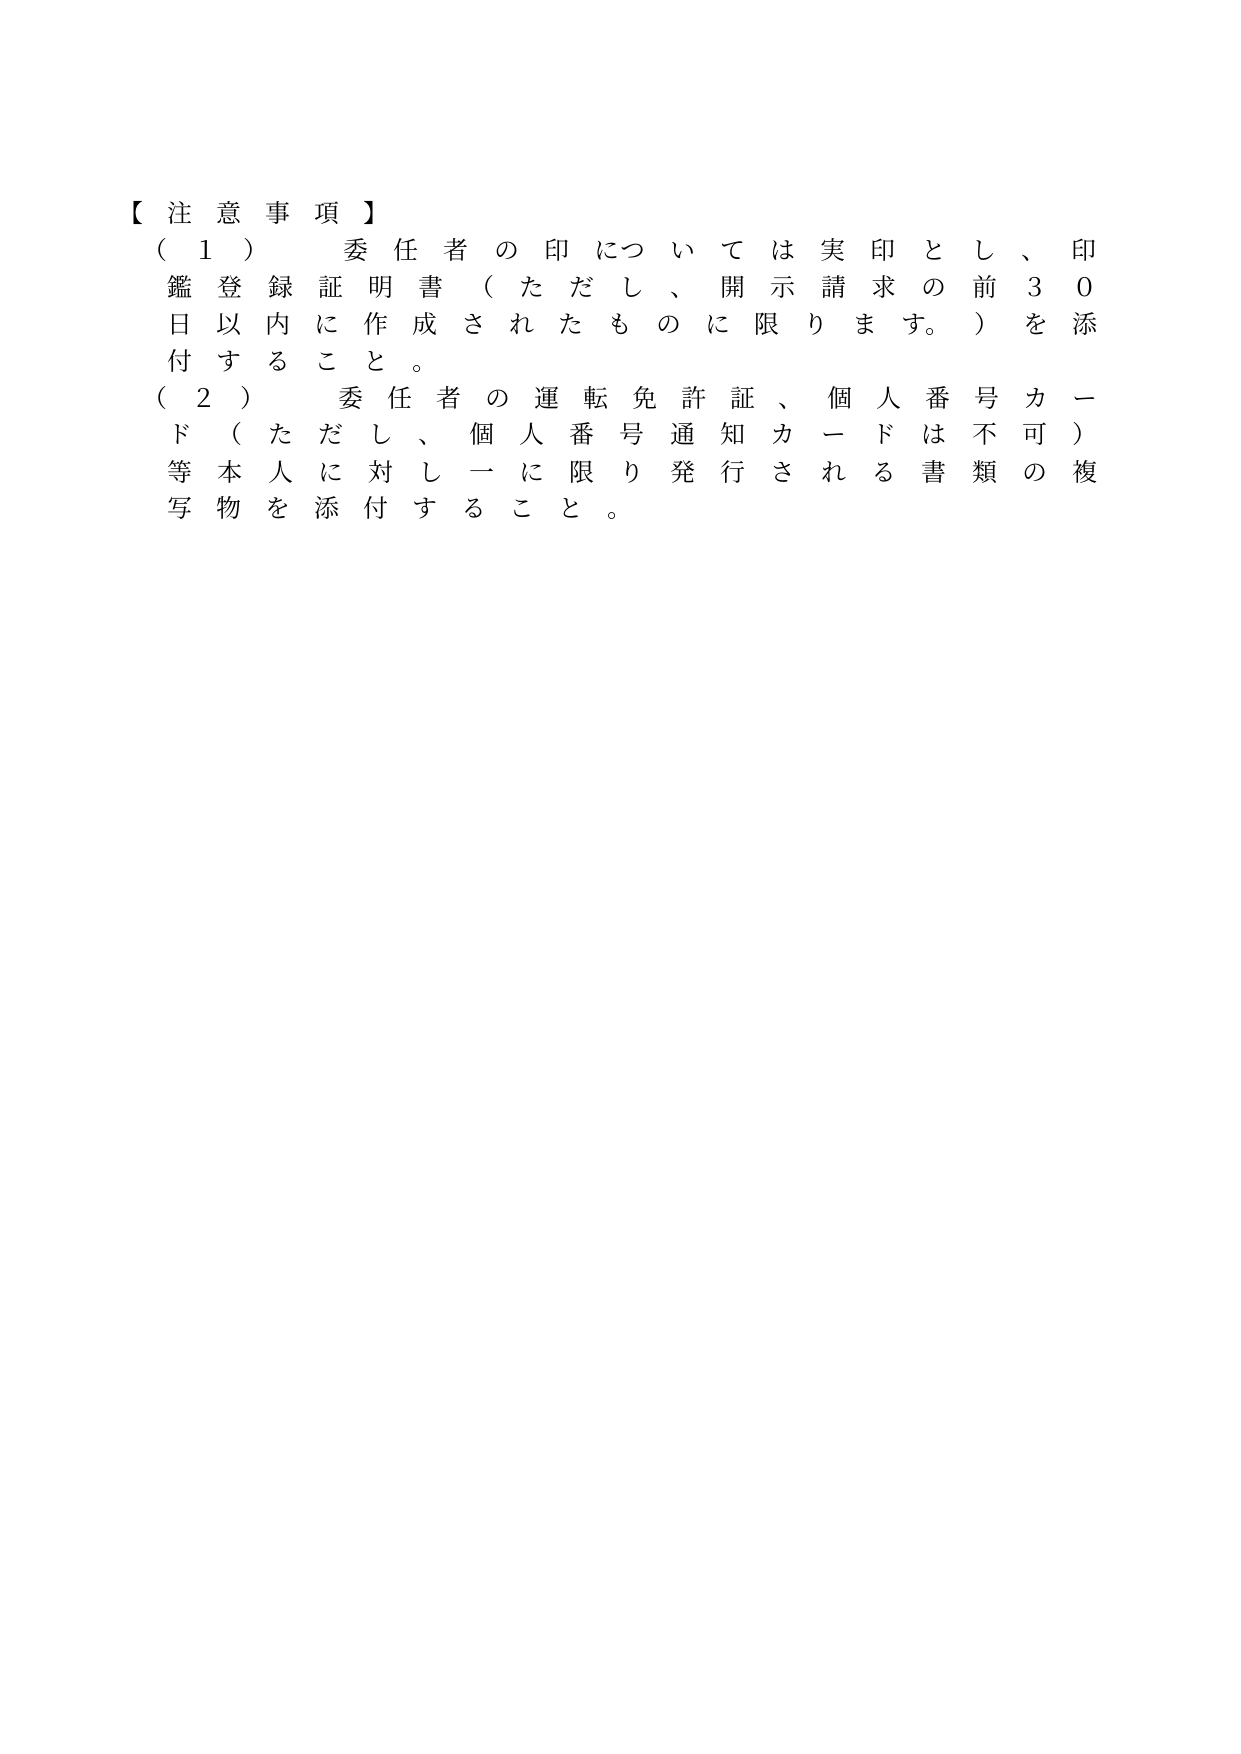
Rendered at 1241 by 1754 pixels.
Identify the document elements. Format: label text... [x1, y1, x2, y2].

text （１） 委任者の印については実印とし、印鑑登録証明書（ただし、開示請求の前３０日以内に作成されたものに限ります。）を添付すること。 [143, 230, 1122, 378]
text （２） 委任者の運転免許証、個人番号カード（ただし、個人番号通知カードは不可）等本人に対し一に限り発行される書類の複写物を添付すること。 [143, 378, 1122, 526]
text 【注意事項】 [118, 193, 1122, 230]
